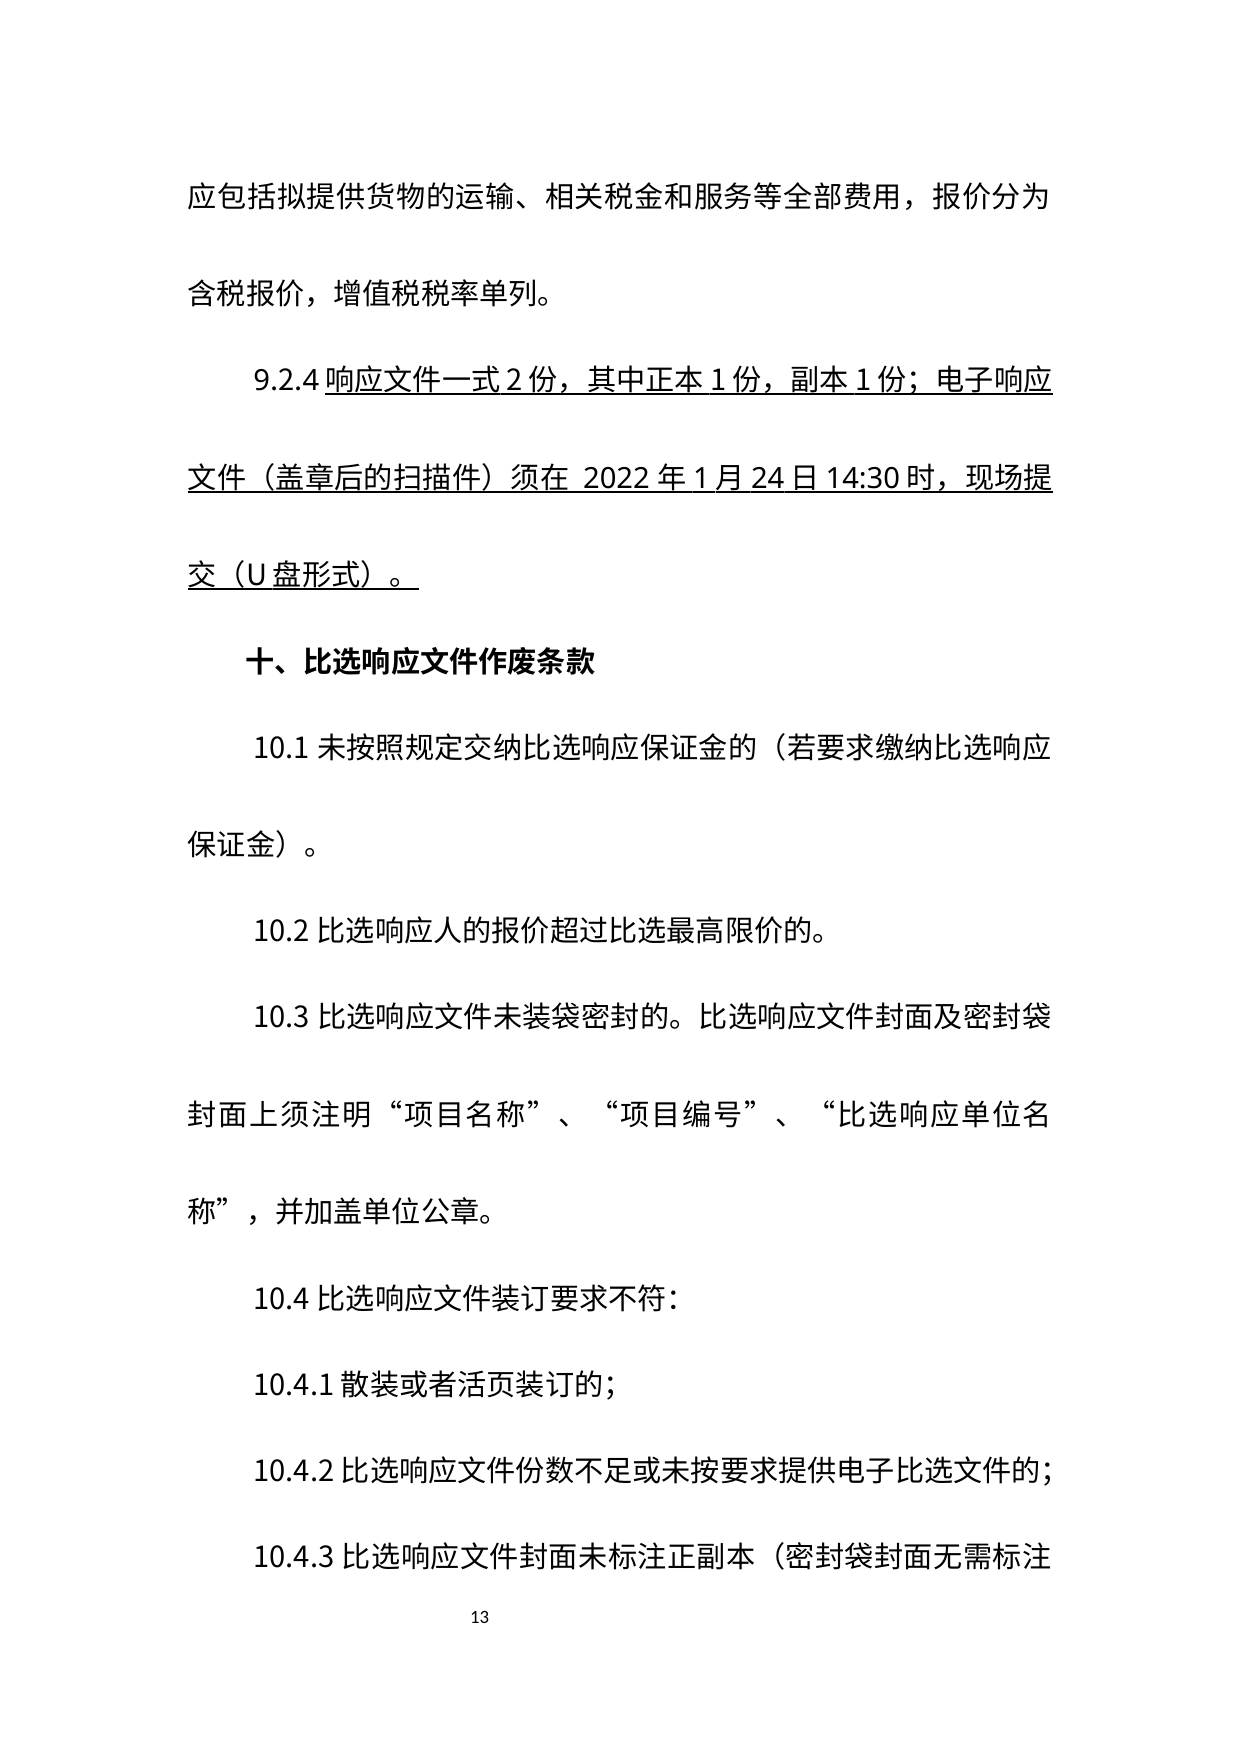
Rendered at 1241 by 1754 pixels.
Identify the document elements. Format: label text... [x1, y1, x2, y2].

text 10.4.2 比选响应文件份数不足或未按要求提供电子比选文件的； [187, 1436, 1053, 1501]
text 10.3 比选响应文件未装袋密封的。比选响应文件封面及密封袋封面上须注明“项目名称”、“项目编号”、“比选响应单位名称”，并加盖单位公章。 [187, 983, 1053, 1243]
text 10.4 比选响应文件装订要求不符： [187, 1264, 1053, 1329]
text 10.2 比选响应人的报价超过比选最高限价的。 [187, 897, 1053, 962]
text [187, 1522, 1053, 1587]
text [187, 162, 1053, 324]
text 9.2.4响应文件一式2份，其中正本1份，副本1份；电子响应文件（盖章后的扫描件）须在 2022 年1月24日14:30时，现场提交（U盘形式）。 [187, 346, 1053, 491]
text 9.2.4响应文件一式2份，其中正本1份，副本1份；电子响应文件（盖章后的扫描件）须在 2022 年1月24日14:30时，现场提交（U盘形式）。 [187, 492, 1053, 606]
text 10.4.1 散装或者活页装订的； [187, 1350, 1053, 1415]
text 10.1 未按照规定交纳比选响应保证金的（若要求缴纳比选响应保证金）。 [187, 713, 1053, 875]
text 十、比选响应文件作废条款 [187, 627, 1053, 692]
